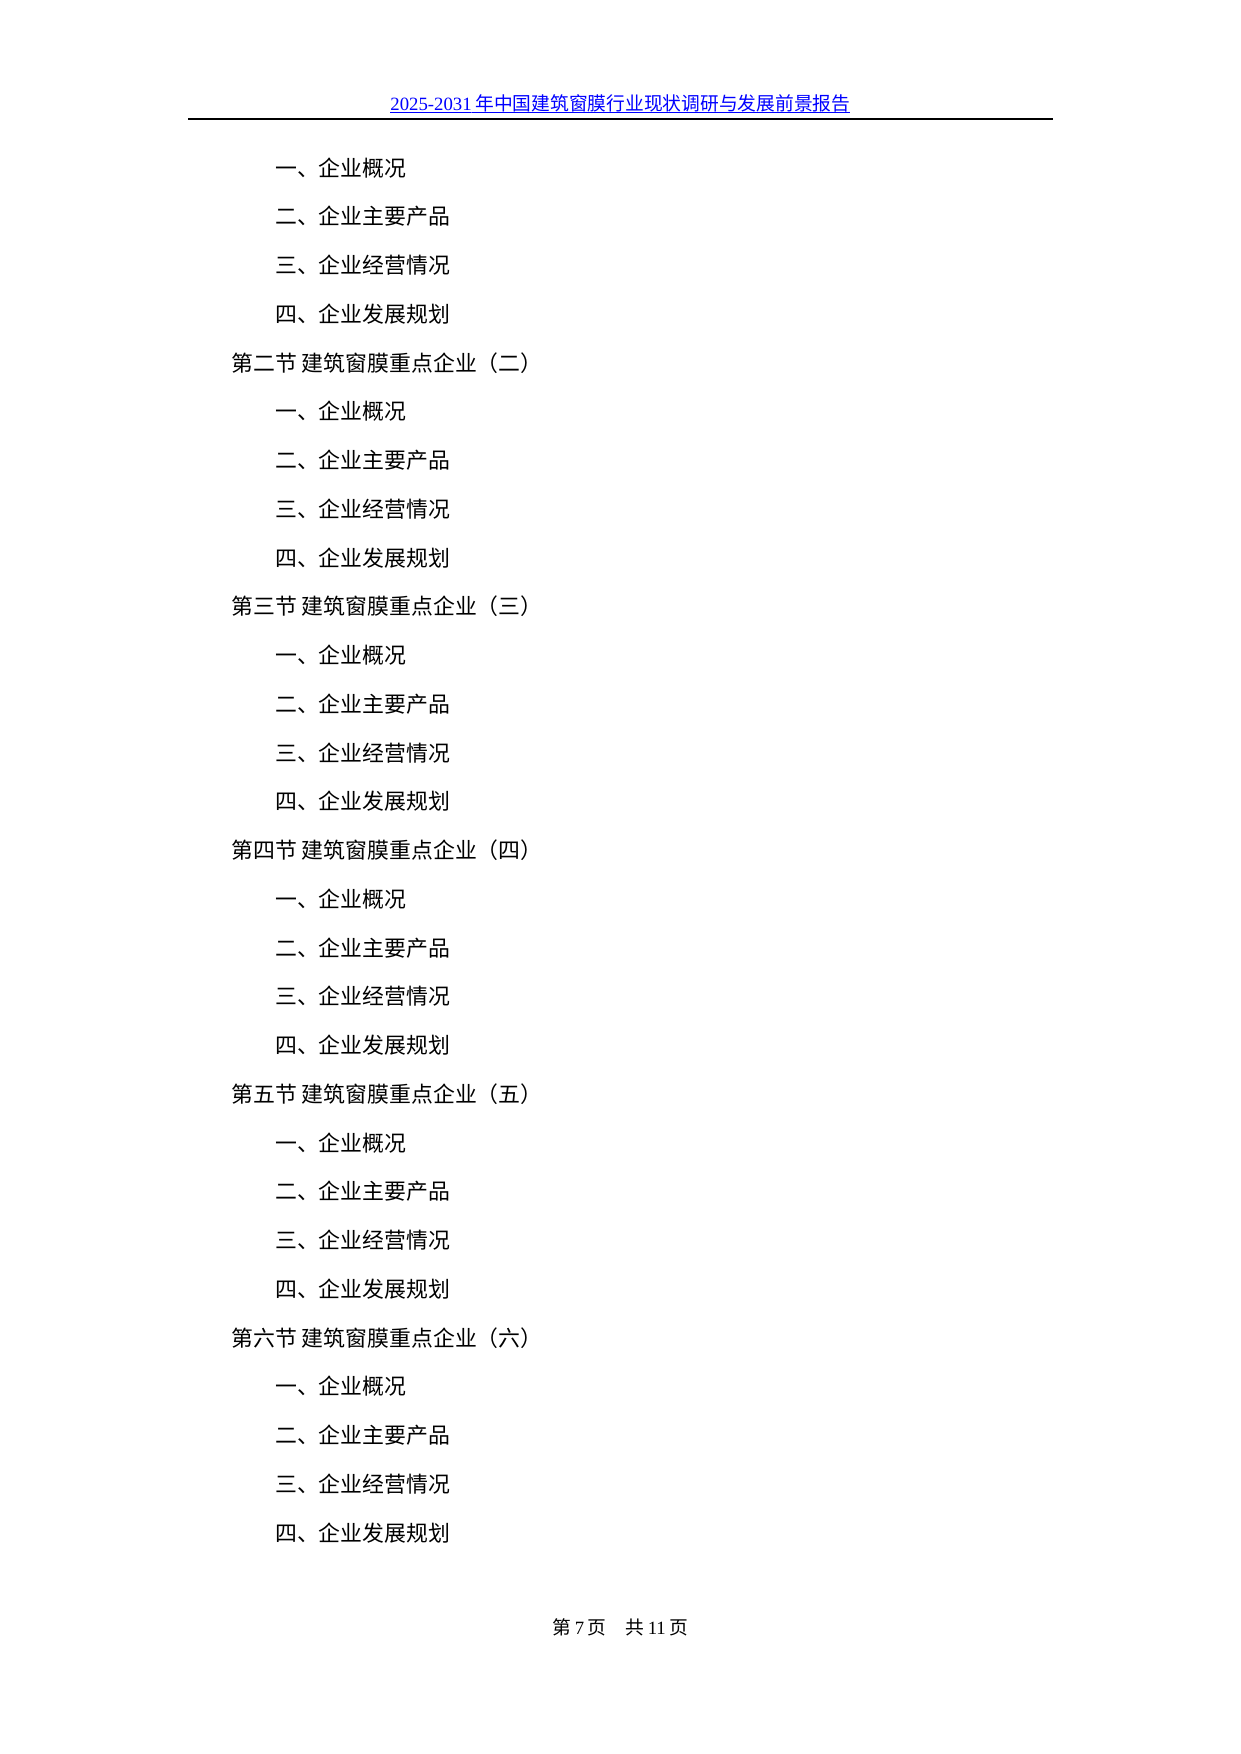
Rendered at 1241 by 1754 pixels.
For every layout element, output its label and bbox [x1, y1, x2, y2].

text [187, 150, 1053, 1548]
